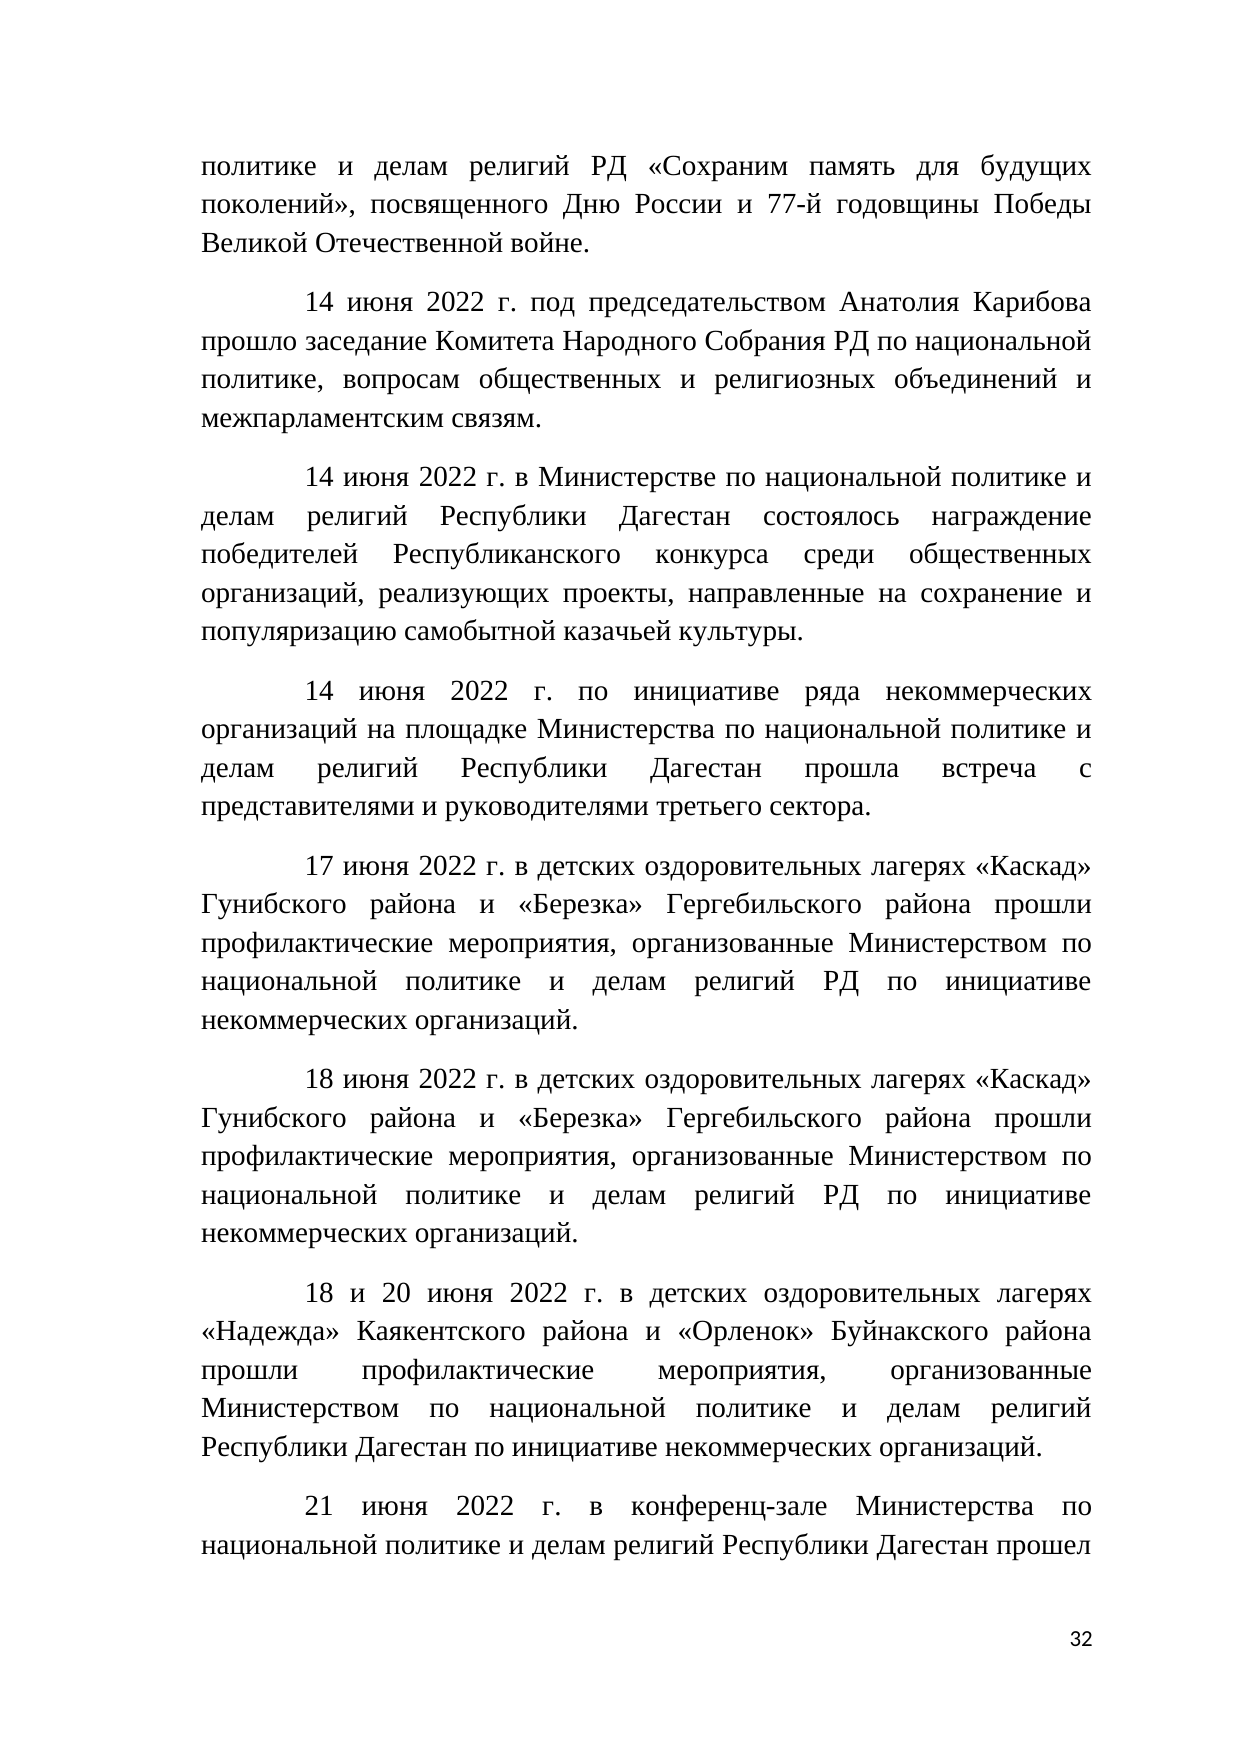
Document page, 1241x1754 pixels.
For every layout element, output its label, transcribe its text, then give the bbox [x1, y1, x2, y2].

text 17 июня 2022 г. в детских оздоровительных лагерях «Каскад» Гунибского района и «Березка» Гергебильского района прошли профилактические мероприятия, организованные Министерством по национальной политике и делам религий РД по инициативе некоммерческих организаций. [201, 848, 1092, 1035]
text 18 и 20 июня 2022 г. в детских оздоровительных лагерях «Надежда» Каякентского района и «Орленок» Буйнакского района прошли профилактические мероприятия, организованные Министерством по национальной политике и делам религий Республики Дагестан по инициативе некоммерческих организаций. [201, 1275, 1092, 1462]
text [201, 148, 1092, 258]
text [201, 1488, 1092, 1560]
text 14 июня 2022 г. под председательством Анатолия Карибова прошло заседание Комитета Народного Собрания РД по национальной политике, вопросам общественных и религиозных объединений и межпарламентским связям. [201, 284, 1092, 433]
text 14 июня 2022 г. в Министерстве по национальной политике и делам религий Республики Дагестан состоялось награждение победителей Республиканского конкурса среди общественных организаций, реализующих проекты, направленные на сохранение и популяризацию самобытной казачьей культуры. [201, 459, 1092, 647]
text 14 июня 2022 г. по инициативе ряда некоммерческих организаций на площадке Министерства по национальной политике и делам религий Республики Дагестан прошла встреча с представителями и руководителями третьего сектора. [201, 673, 1092, 822]
text 18 июня 2022 г. в детских оздоровительных лагерях «Каскад» Гунибского района и «Березка» Гергебильского района прошли профилактические мероприятия, организованные Министерством по национальной политике и делам религий РД по инициативе некоммерческих организаций. [201, 1061, 1092, 1249]
